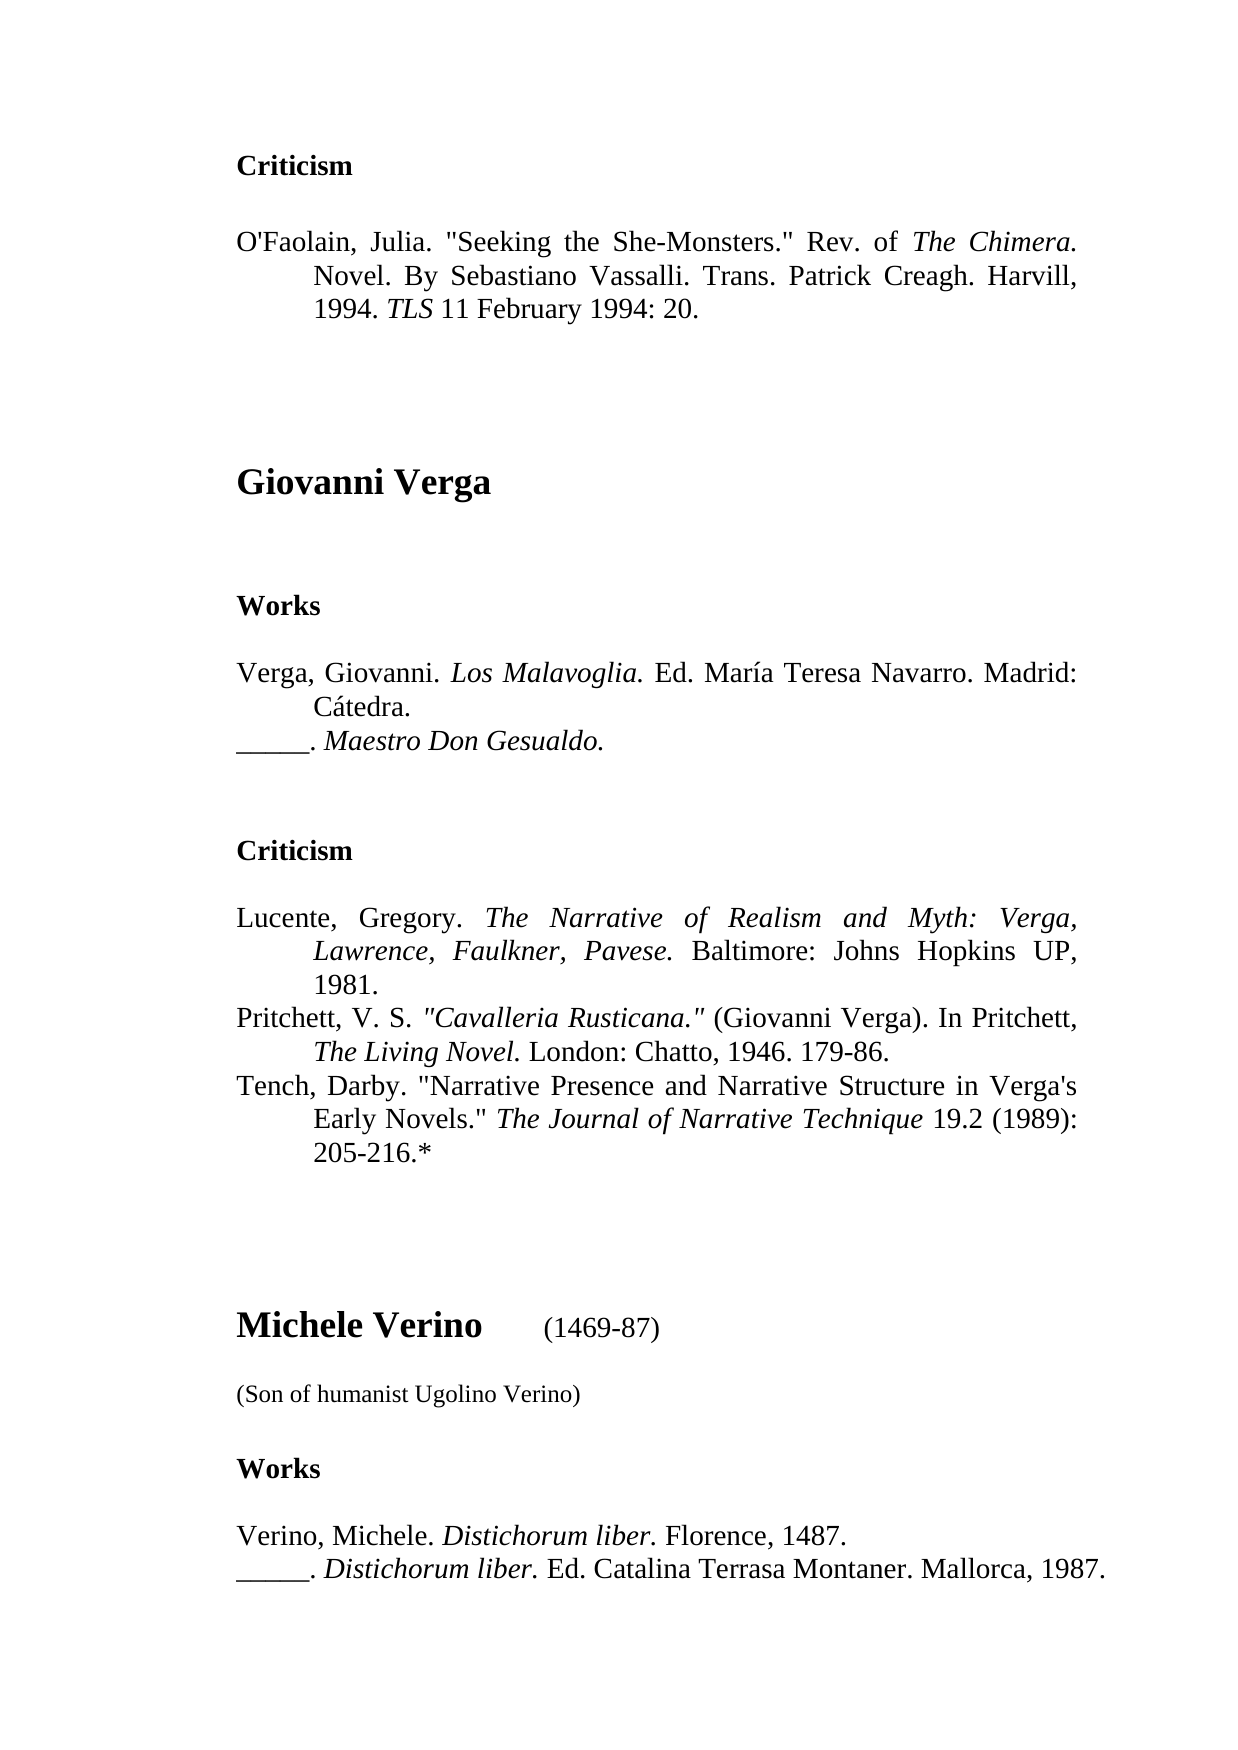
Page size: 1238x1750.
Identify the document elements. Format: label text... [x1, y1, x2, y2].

text O'Faolain, Julia. "Seeking the She-Monsters." Rev. of The Chimera. Novel. By Sebastiano Vassalli. Trans. Patrick Creagh. Harvill, 1994. TLS 11 February 1994: 20. [236, 224, 1078, 325]
text Lucente, Gregory. The Narrative of Realism and Myth: Verga, Lawrence, Faulkner, Pavese. Baltimore: Johns Hopkins UP, 1981. [236, 900, 1078, 1001]
text _____. Maestro Don Gesualdo. [236, 723, 1078, 756]
text (Son of humanist Ugolino Verino) [236, 1379, 1078, 1408]
text Criticism [236, 833, 1078, 866]
text Giovanni Verga [236, 459, 1078, 502]
text Criticism [236, 148, 1078, 181]
text Works [236, 588, 1078, 622]
text Verino, Michele. Distichorum liber. Florence, 1487. [236, 1518, 1174, 1552]
text _____. Distichorum liber. Ed. Catalina Terrasa Montaner. Mallorca, 1987. [236, 1552, 1174, 1585]
text Verga, Giovanni. Los Malavoglia. Ed. María Teresa Navarro. Madrid: Cátedra. [236, 656, 1078, 723]
text Works [236, 1451, 1174, 1484]
text Michele Verino (1469-87) [236, 1302, 1078, 1346]
text Tench, Darby. "Narrative Presence and Narrative Structure in Verga's Early Novels." The Journal of Narrative Technique 19.2 (1989): 205-216.* [236, 1068, 1078, 1168]
text Pritchett, V. S. "Cavalleria Rusticana." (Giovanni Verga). In Pritchett, The Living Novel. London: Chatto, 1946. 179-86. [236, 1001, 1078, 1068]
